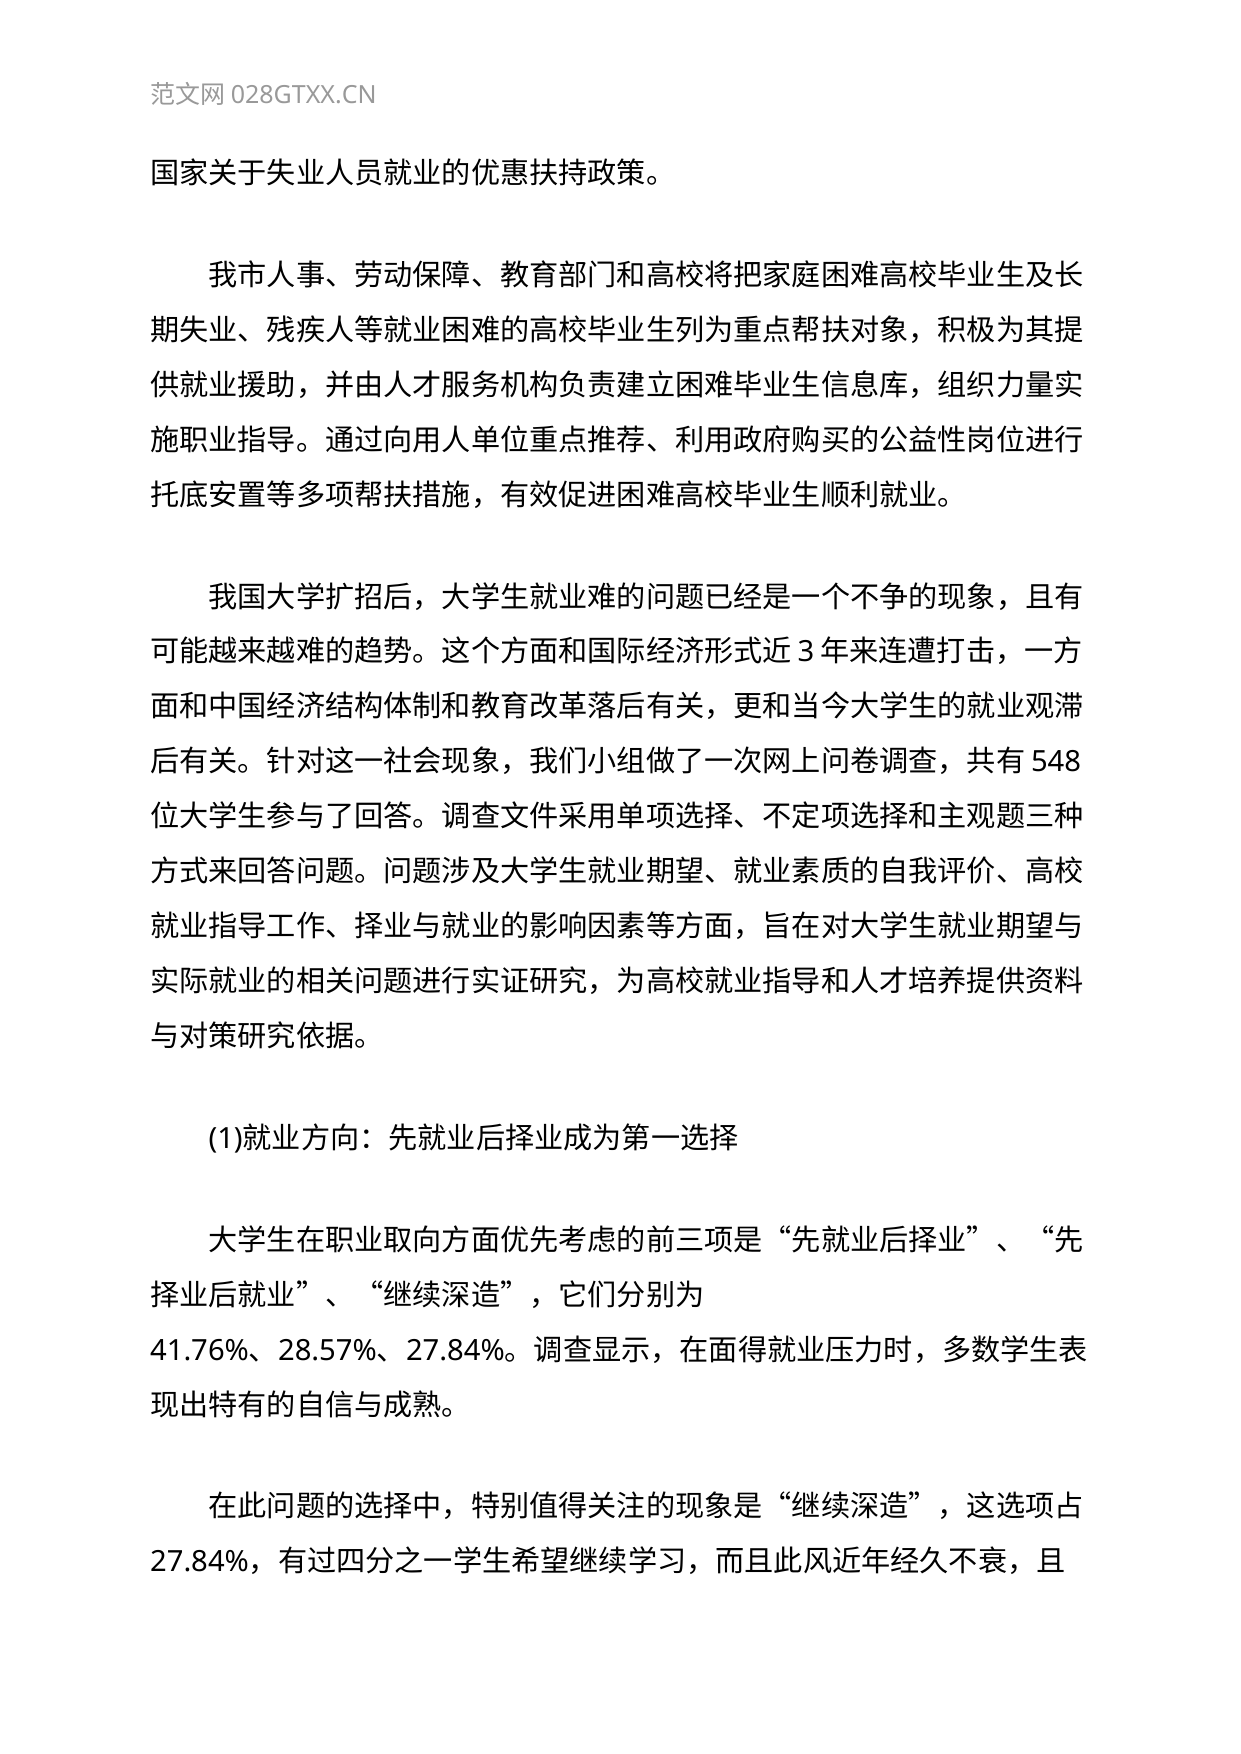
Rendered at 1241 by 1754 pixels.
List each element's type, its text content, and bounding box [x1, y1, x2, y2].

text 我国大学扩招后，大学生就业难的问题已经是一个不争的现象，且有可能越来越难的趋势。这个方面和国际经济形式近3年来连遭打击，一方面和中国经济结构体制和教育改革落后有关，更和当今大学生的就业观滞后有关。针对这一社会现象，我们小组做了一次网上问卷调查，共有548位大学生参与了回答。调查文件采用单项选择、不定项选择和主观题三种方式来回答问题。问题涉及大学生就业期望、就业素质的自我评价、高校就业指导工作、择业与就业的影响因素等方面，旨在对大学生就业期望与实际就业的相关问题进行实证研究，为高校就业指导和人才培养提供资料与对策研究依据。 [150, 573, 1090, 1055]
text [150, 150, 1090, 192]
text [150, 1483, 1090, 1580]
text (1)就业方向：先就业后择业成为第一选择 [150, 1114, 1090, 1157]
text 我市人事、劳动保障、教育部门和高校将把家庭困难高校毕业生及长期失业、残疾人等就业困难的高校毕业生列为重点帮扶对象，积极为其提供就业援助，并由人才服务机构负责建立困难毕业生信息库，组织力量实施职业指导。通过向用人单位重点推荐、利用政府购买的公益性岗位进行托底安置等多项帮扶措施，有效促进困难高校毕业生顺利就业。 [150, 252, 1090, 514]
text 大学生在职业取向方面优先考虑的前三项是“先就业后择业”、“先择业后就业”、“继续深造”，它们分别为41.76%、28.57%、27.84%。调查显示，在面得就业压力时，多数学生表现出特有的自信与成熟。 [150, 1216, 1090, 1423]
